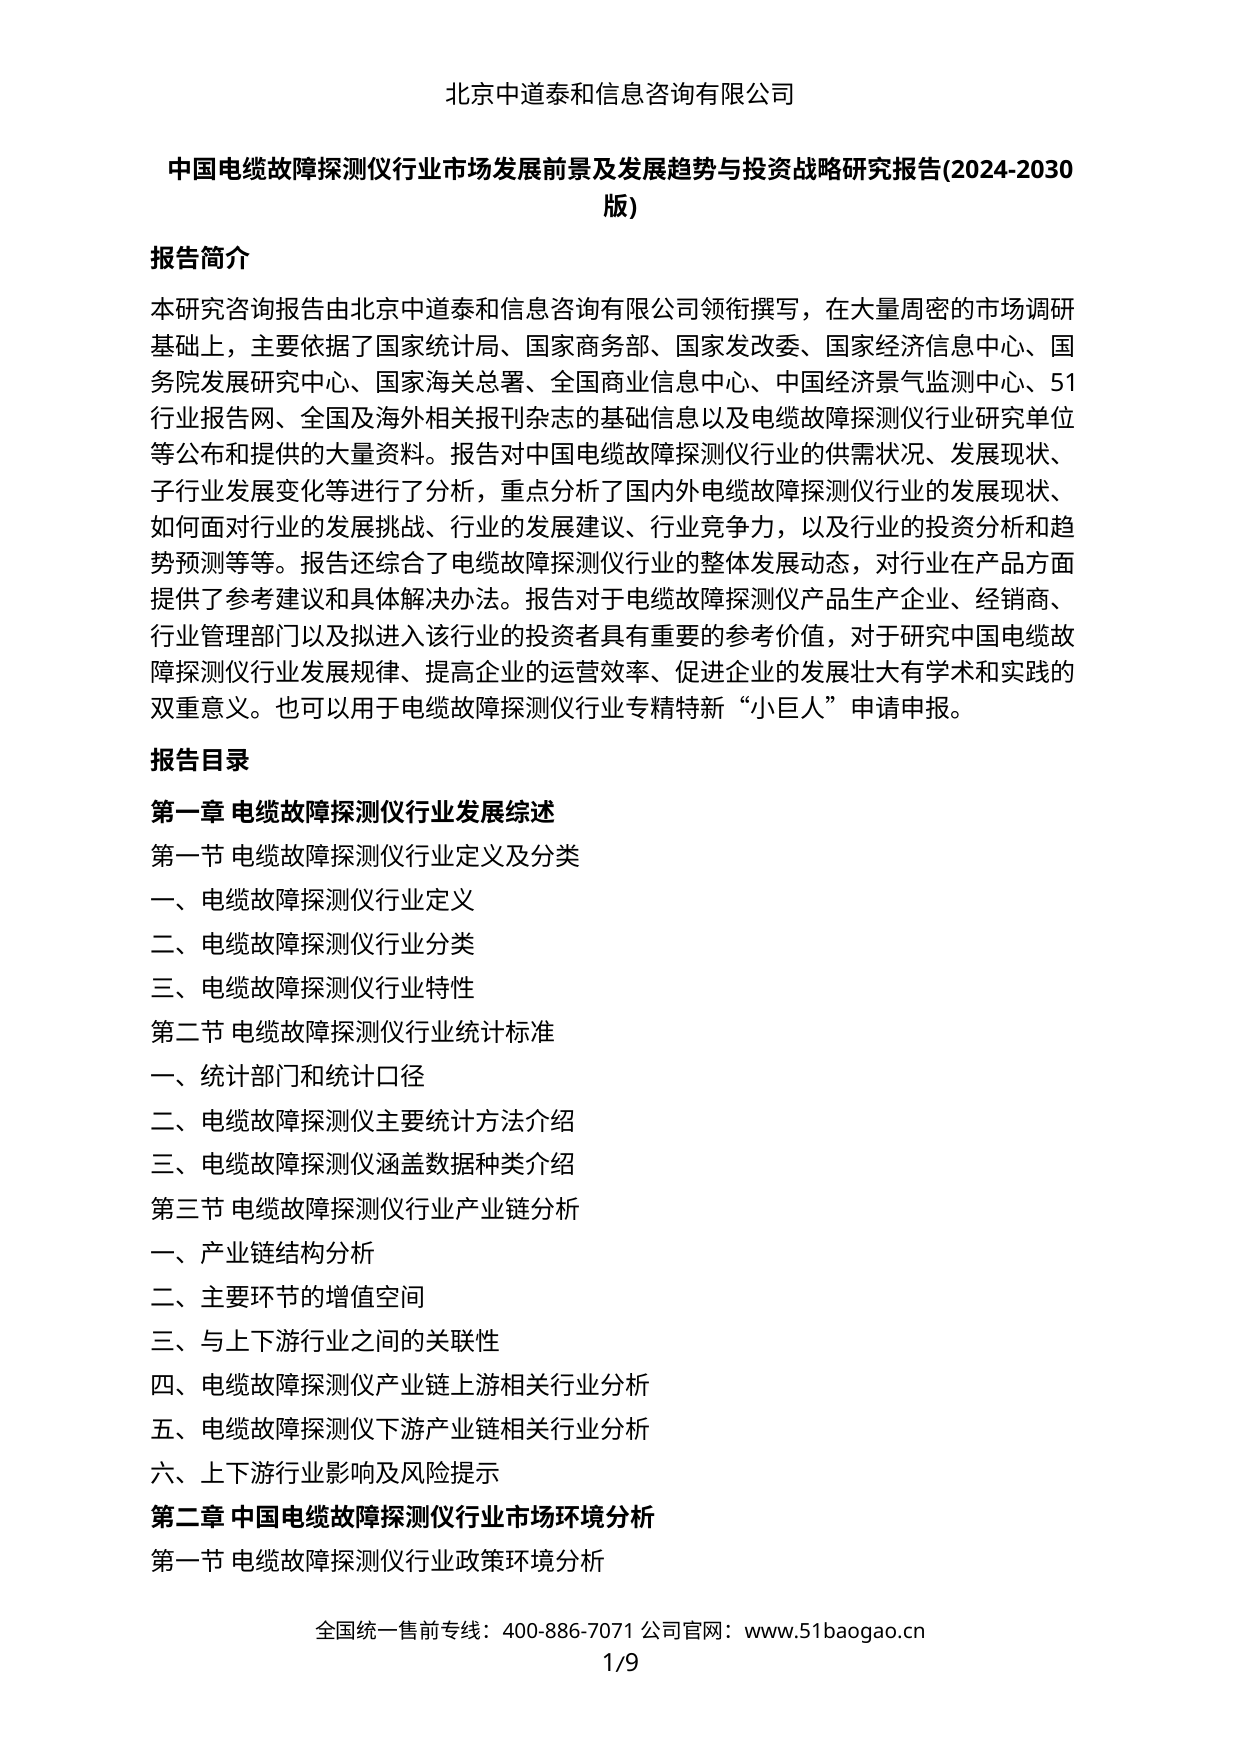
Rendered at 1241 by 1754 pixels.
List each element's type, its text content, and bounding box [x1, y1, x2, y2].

text 第二章 中国电缆故障探测仪行业市场环境分析 [150, 1497, 1090, 1534]
text 第三节 电缆故障探测仪行业产业链分析 [150, 1189, 1090, 1225]
text 二、主要环节的增值空间 [150, 1277, 1090, 1313]
text 二、电缆故障探测仪行业分类 [150, 925, 1090, 961]
text 六、上下游行业影响及风险提示 [150, 1453, 1090, 1490]
text 三、电缆故障探测仪涵盖数据种类介绍 [150, 1145, 1090, 1181]
text 四、电缆故障探测仪产业链上游相关行业分析 [150, 1365, 1090, 1402]
text 五、电缆故障探测仪下游产业链相关行业分析 [150, 1409, 1090, 1446]
text 第一章 电缆故障探测仪行业发展综述 [150, 792, 1090, 829]
text 一、产业链结构分析 [150, 1233, 1090, 1269]
text 第一节 电缆故障探测仪行业政策环境分析 [150, 1542, 1090, 1578]
text 一、统计部门和统计口径 [150, 1057, 1090, 1093]
text 三、与上下游行业之间的关联性 [150, 1321, 1090, 1357]
text 三、电缆故障探测仪行业特性 [150, 969, 1090, 1005]
text 一、电缆故障探测仪行业定义 [150, 881, 1090, 917]
text 中国电缆故障探测仪行业市场发展前景及发展趋势与投资战略研究报告(2024-2030版) [150, 150, 1090, 222]
text 第二节 电缆故障探测仪行业统计标准 [150, 1013, 1090, 1049]
text 报告目录 [150, 741, 1090, 777]
text 报告简介 [150, 238, 1090, 274]
text 第一节 电缆故障探测仪行业定义及分类 [150, 837, 1090, 873]
text 本研究咨询报告由北京中道泰和信息咨询有限公司领衔撰写，在大量周密的市场调研基础上，主要依据了国家统计局、国家商务部、国家发改委、国家经济信息中心、国务院发展研究中心、国家海关总署、全国商业信息中心、中国经济景气监测中心、51行业报告网、全国及海外相关报刊杂志的基础信息以及电缆故障探测仪行业研究单位等公布和提供的大量资料。报告对中国电缆故障探测仪行业的供需状况、发展现状、子行业发展变化等进行了分析，重点分析了国内外电缆故障探测仪行业的发展现状、如何面对行业的发展挑战、行业的发展建议、行业竞争力，以及行业的投资分析和趋势预测等等。报告还综合了电缆故障探测仪行业的整体发展动态，对行业在产品方面提供了参考建议和具体解决办法。报告对于电缆故障探测仪产品生产企业、经销商、行业管理部门以及拟进入该行业的投资者具有重要的参考价值，对于研究中国电缆故障探测仪行业发展规律、提高企业的运营效率、促进企业的发展壮大有学术和实践的双重意义。也可以用于电缆故障探测仪行业专精特新“小巨人”申请申报。 [150, 290, 1090, 725]
text 二、电缆故障探测仪主要统计方法介绍 [150, 1101, 1090, 1137]
